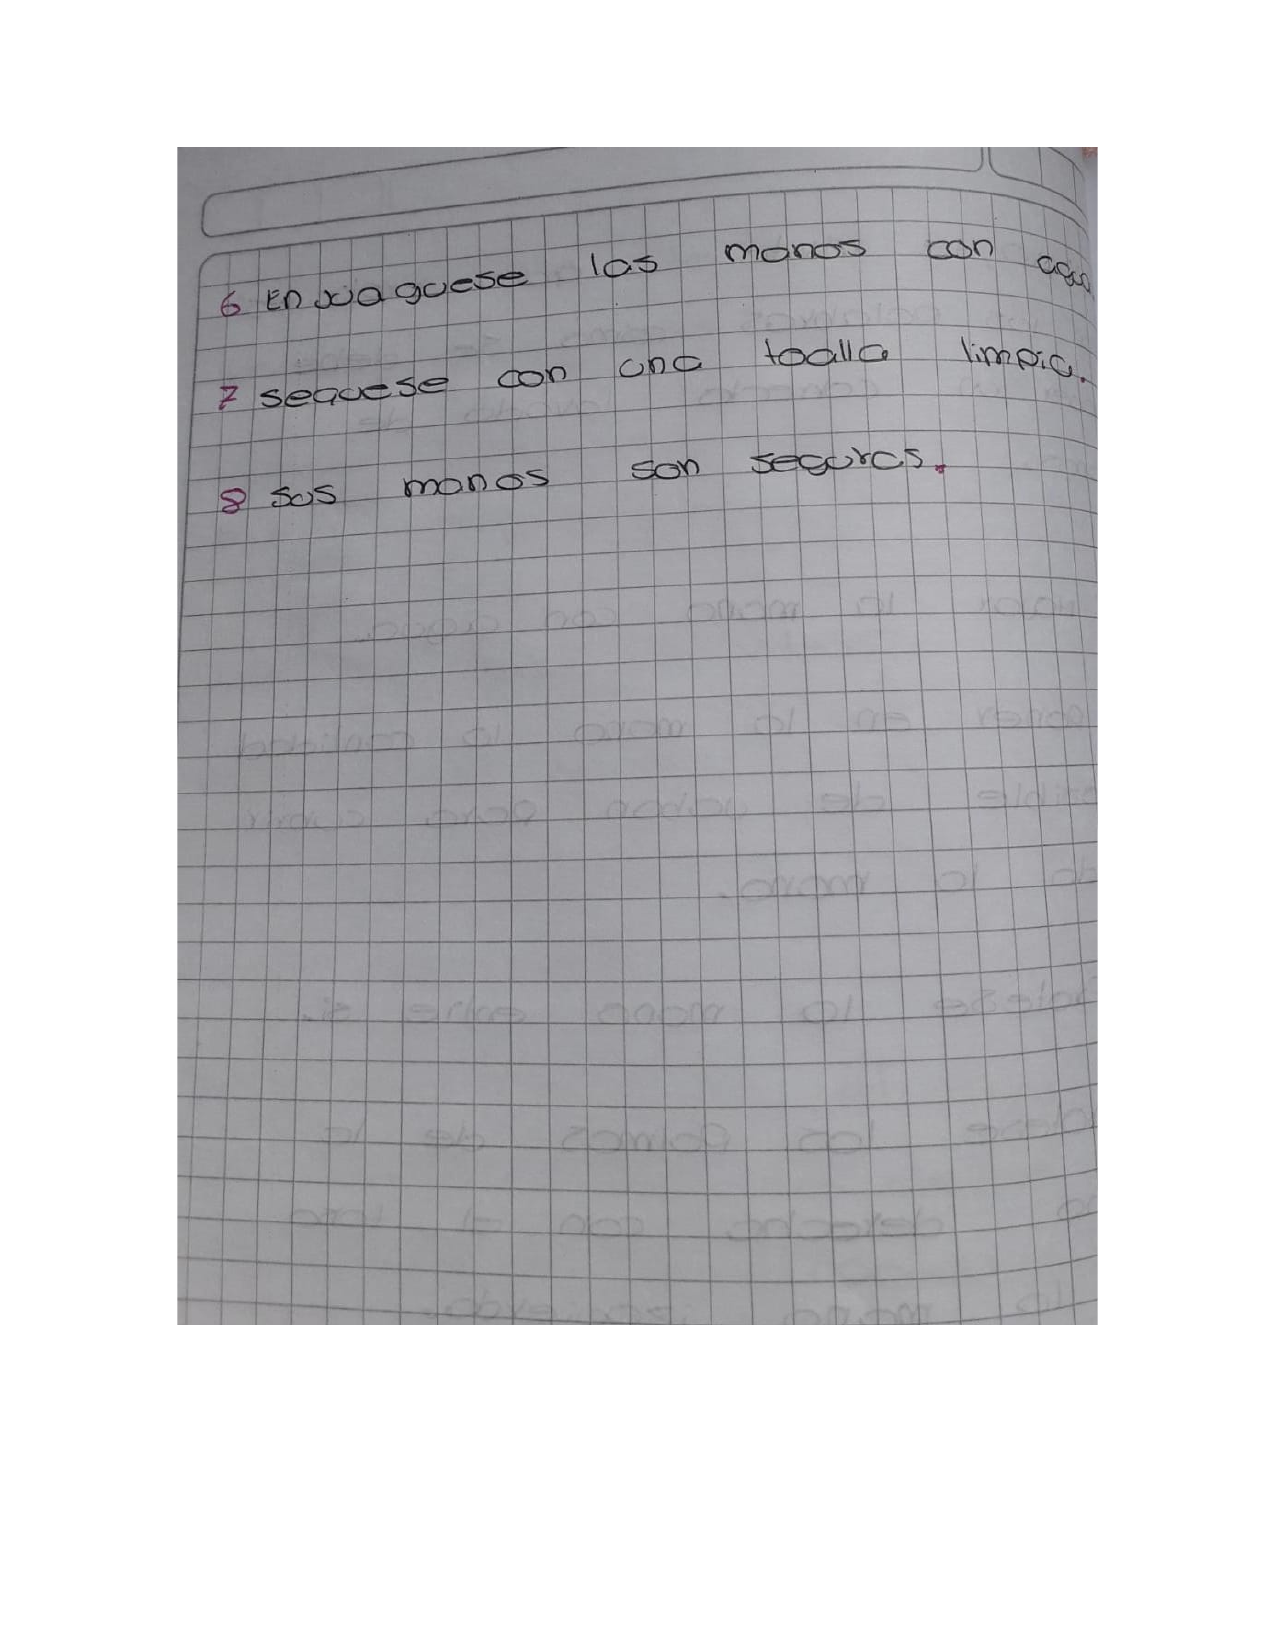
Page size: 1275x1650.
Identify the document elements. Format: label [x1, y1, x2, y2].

picture [177, 147, 1098, 1325]
